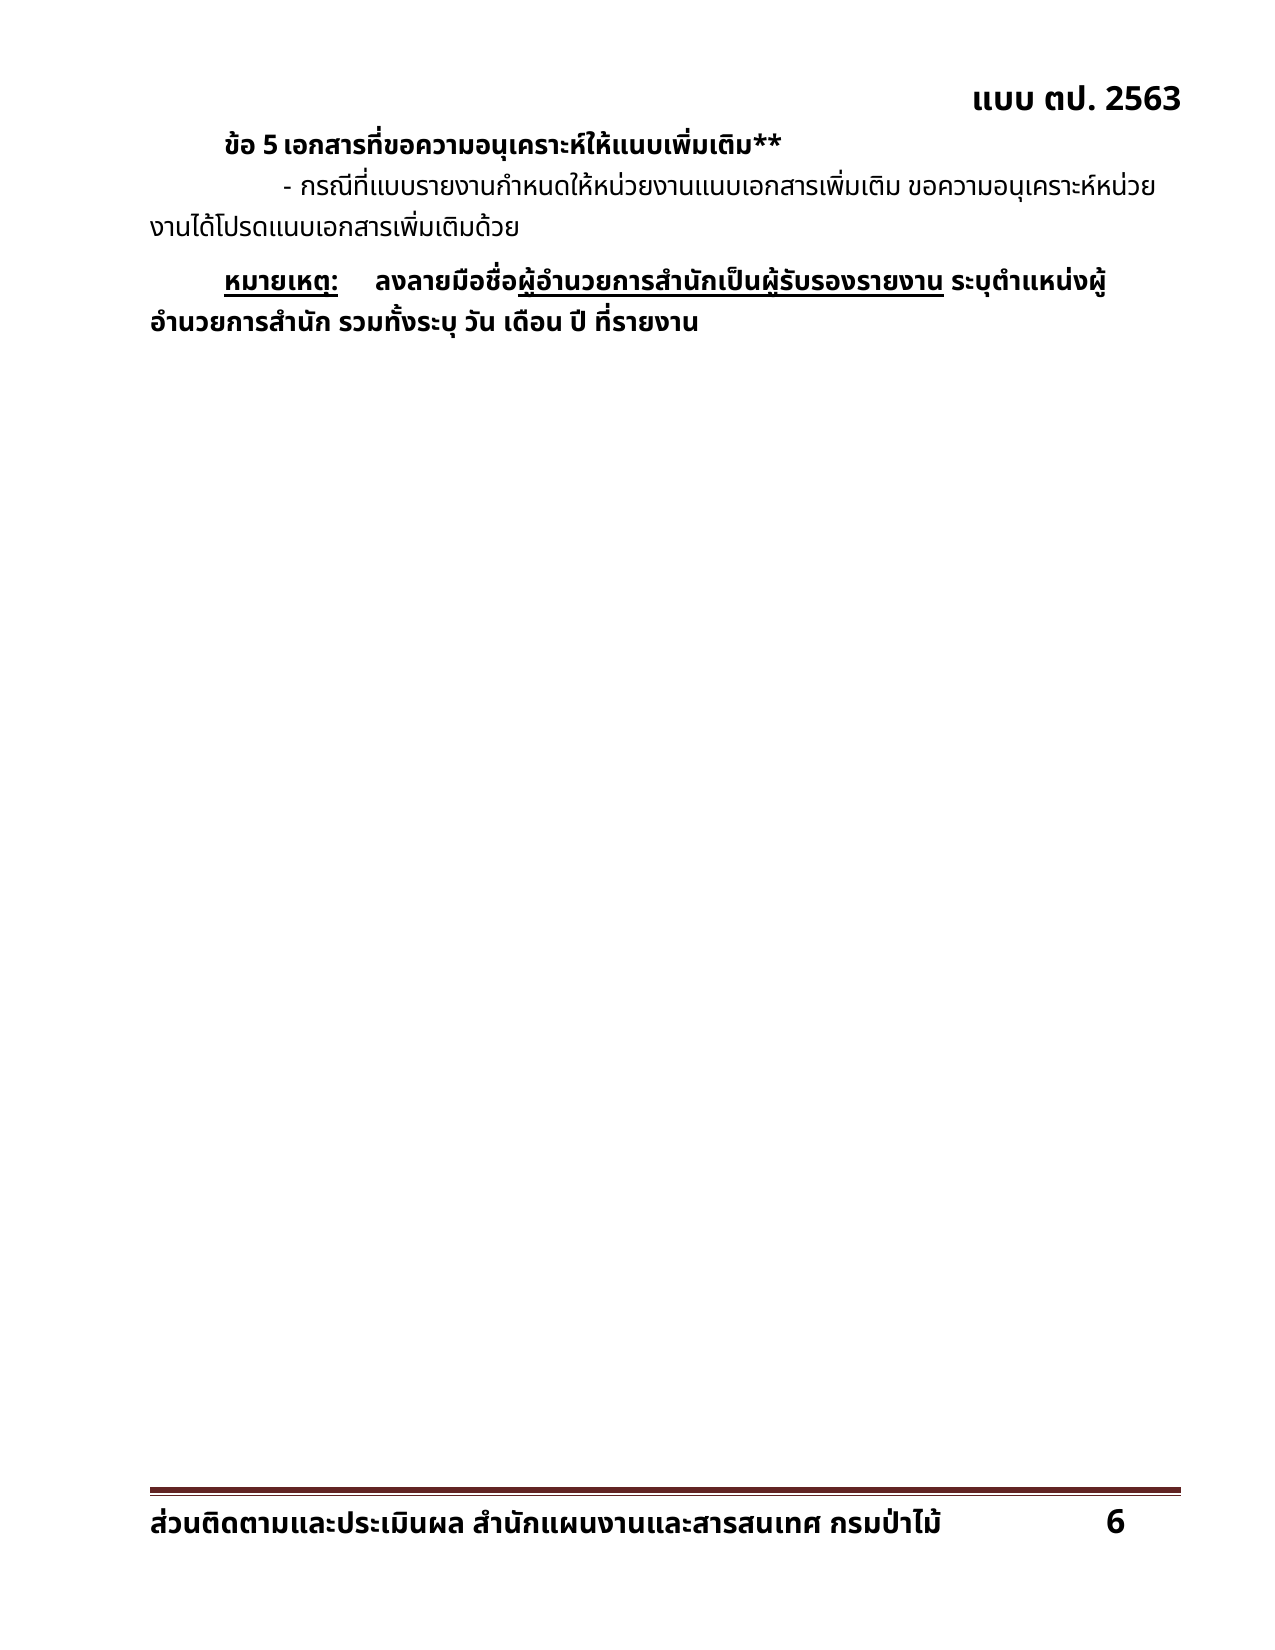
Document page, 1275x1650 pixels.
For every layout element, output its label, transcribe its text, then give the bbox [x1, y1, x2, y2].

text หมายเหตุ: ลงลายมือชื่อผู้อำนวยการสำนักเป็นผู้รับรองรายงาน ระบุตำแหน่งผู้อำนวยการสำนัก รวมทั้งระบุ วัน เดือน ปี ที่รายงาน [150, 261, 1181, 343]
text ข้อ 5 เอกสารที่ขอความอนุเคราะห์ให้แนบเพิ่มเติม** [150, 126, 1181, 167]
text - กรณีที่แบบรายงานกำหนดให้หน่วยงานแนบเอกสารเพิ่มเติม ขอความอนุเคราะห์หน่วยงานได้โปรดแนบเอกสารเพิ่มเติมด้วย [150, 167, 1181, 249]
